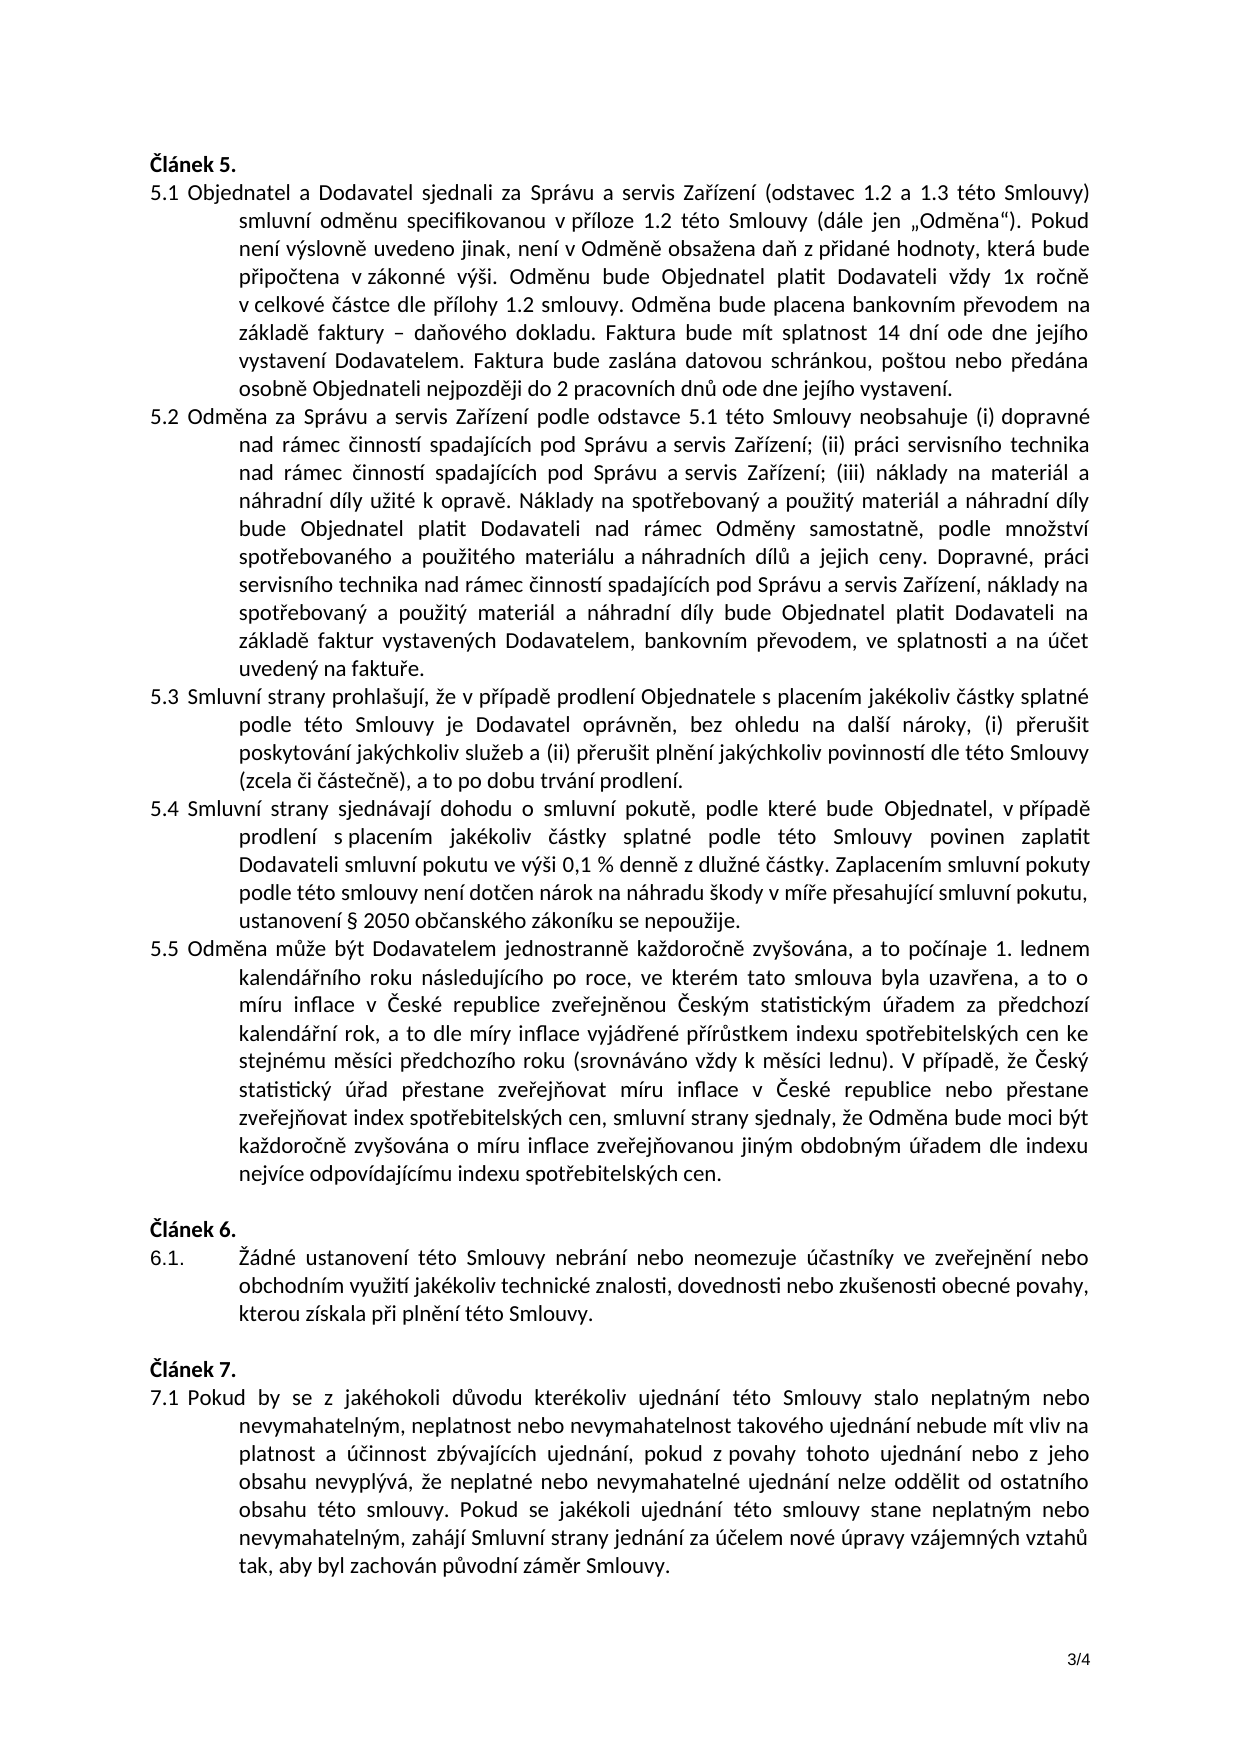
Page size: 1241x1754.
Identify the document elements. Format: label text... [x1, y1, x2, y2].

list Pokud by se z jakéhokoli důvodu kterékoliv ujednání této Smlouvy stalo neplatným nebo nevymahatelným, neplatnost nebo nevymahatelnost takového ujednání nebude mít vliv na platnost a účinnost zbývajících ujednání, pokud z povahy tohoto ujednání nebo z jeho obsahu nevyplývá, že neplatné nebo nevymahatelné ujednání nelze oddělit od ostatního obsahu této smlouvy. Pokud se jakékoli ujednání této smlouvy stane neplatným nebo nevymahatelným, zahájí Smluvní strany jednání za účelem nové úpravy vzájemných vztahů tak, aby byl zachován původní záměr Smlouvy. [150, 1383, 1090, 1579]
list Objednatel a Dodavatel sjednali za Správu a servis Zařízení (odstavec 1.2 a 1.3 této Smlouvy) smluvní odměnu specifikovanou v příloze 1.2 této Smlouvy (dále jen „Odměna“). Pokud není výslovně uvedeno jinak, není v Odměně obsažena daň z přidané hodnoty, která bude připočtena v zákonné výši. Odměnu bude Objednatel platit Dodavateli vždy 1x ročně v celkové částce dle přílohy 1.2 smlouvy. Odměna bude placena bankovním převodem na základě faktury – daňového dokladu. Faktura bude mít splatnost 14 dní ode dne jejího vystavení Dodavatelem. Faktura bude zaslána datovou schránkou, poštou nebo předána osobně Objednateli nejpozději do 2 pracovních dnů ode dne jejího vystavení. [150, 178, 1090, 402]
list Žádné ustanovení této Smlouvy nebrání nebo neomezuje účastníky ve zveřejnění nebo obchodním využití jakékoliv technické znalosti, dovednosti nebo zkušenosti obecné povahy, kterou získala při plnění této Smlouvy. [150, 1243, 1090, 1327]
list Smluvní strany prohlašují, že v případě prodlení Objednatele s placením jakékoliv částky splatné podle této Smlouvy je Dodavatel oprávněn, bez ohledu na další nároky, (i) přerušit poskytování jakýchkoliv služeb a (ii) přerušit plnění jakýchkoliv povinností dle této Smlouvy (zcela či částečně), a to po dobu trvání prodlení. [150, 682, 1090, 794]
list Odměna může být Dodavatelem jednostranně každoročně zvyšována, a to počínaje 1. lednem kalendářního roku následujícího po roce, ve kterém tato smlouva byla uzavřena, a to o míru inflace v České republice zveřejněnou Českým statistickým úřadem za předchozí kalendářní rok, a to dle míry inflace vyjádřené přírůstkem indexu spotřebitelských cen ke stejnému měsíci předchozího roku (srovnáváno vždy k měsíci lednu). V případě, že Český statistický úřad přestane zveřejňovat míru inflace v České republice nebo přestane zveřejňovat index spotřebitelských cen, smluvní strany sjednaly, že Odměna bude moci být každoročně zvyšována o míru inflace zveřejňovanou jiným obdobným úřadem dle indexu nejvíce odpovídajícímu indexu spotřebitelských cen. [150, 934, 1090, 1187]
text Článek 6. [150, 1215, 1090, 1243]
text Článek 5. [150, 150, 1090, 178]
text Článek 7. [150, 1355, 1090, 1383]
list Odměna za Správu a servis Zařízení podle odstavce 5.1 této Smlouvy neobsahuje (i) dopravné nad rámec činností spadajících pod Správu a servis Zařízení; (ii) práci servisního technika nad rámec činností spadajících pod Správu a servis Zařízení; (iii) náklady na materiál a náhradní díly užité k opravě. Náklady na spotřebovaný a použitý materiál a náhradní díly bude Objednatel platit Dodavateli nad rámec Odměny samostatně, podle množství spotřebovaného a použitého materiálu a náhradních dílů a jejich ceny. Dopravné, práci servisního technika nad rámec činností spadajících pod Správu a servis Zařízení, náklady na spotřebovaný a použitý materiál a náhradní díly bude Objednatel platit Dodavateli na základě faktur vystavených Dodavatelem, bankovním převodem, ve splatnosti a na účet uvedený na faktuře. [150, 402, 1090, 682]
list Smluvní strany sjednávají dohodu o smluvní pokutě, podle které bude Objednatel, v případě prodlení s placením jakékoliv částky splatné podle této Smlouvy povinen zaplatit Dodavateli smluvní pokutu ve výši 0,1 % denně z dlužné částky. Zaplacením smluvní pokuty podle této smlouvy není dotčen nárok na náhradu škody v míře přesahující smluvní pokutu, ustanovení § 2050 občanského zákoníku se nepoužije. [150, 794, 1090, 934]
